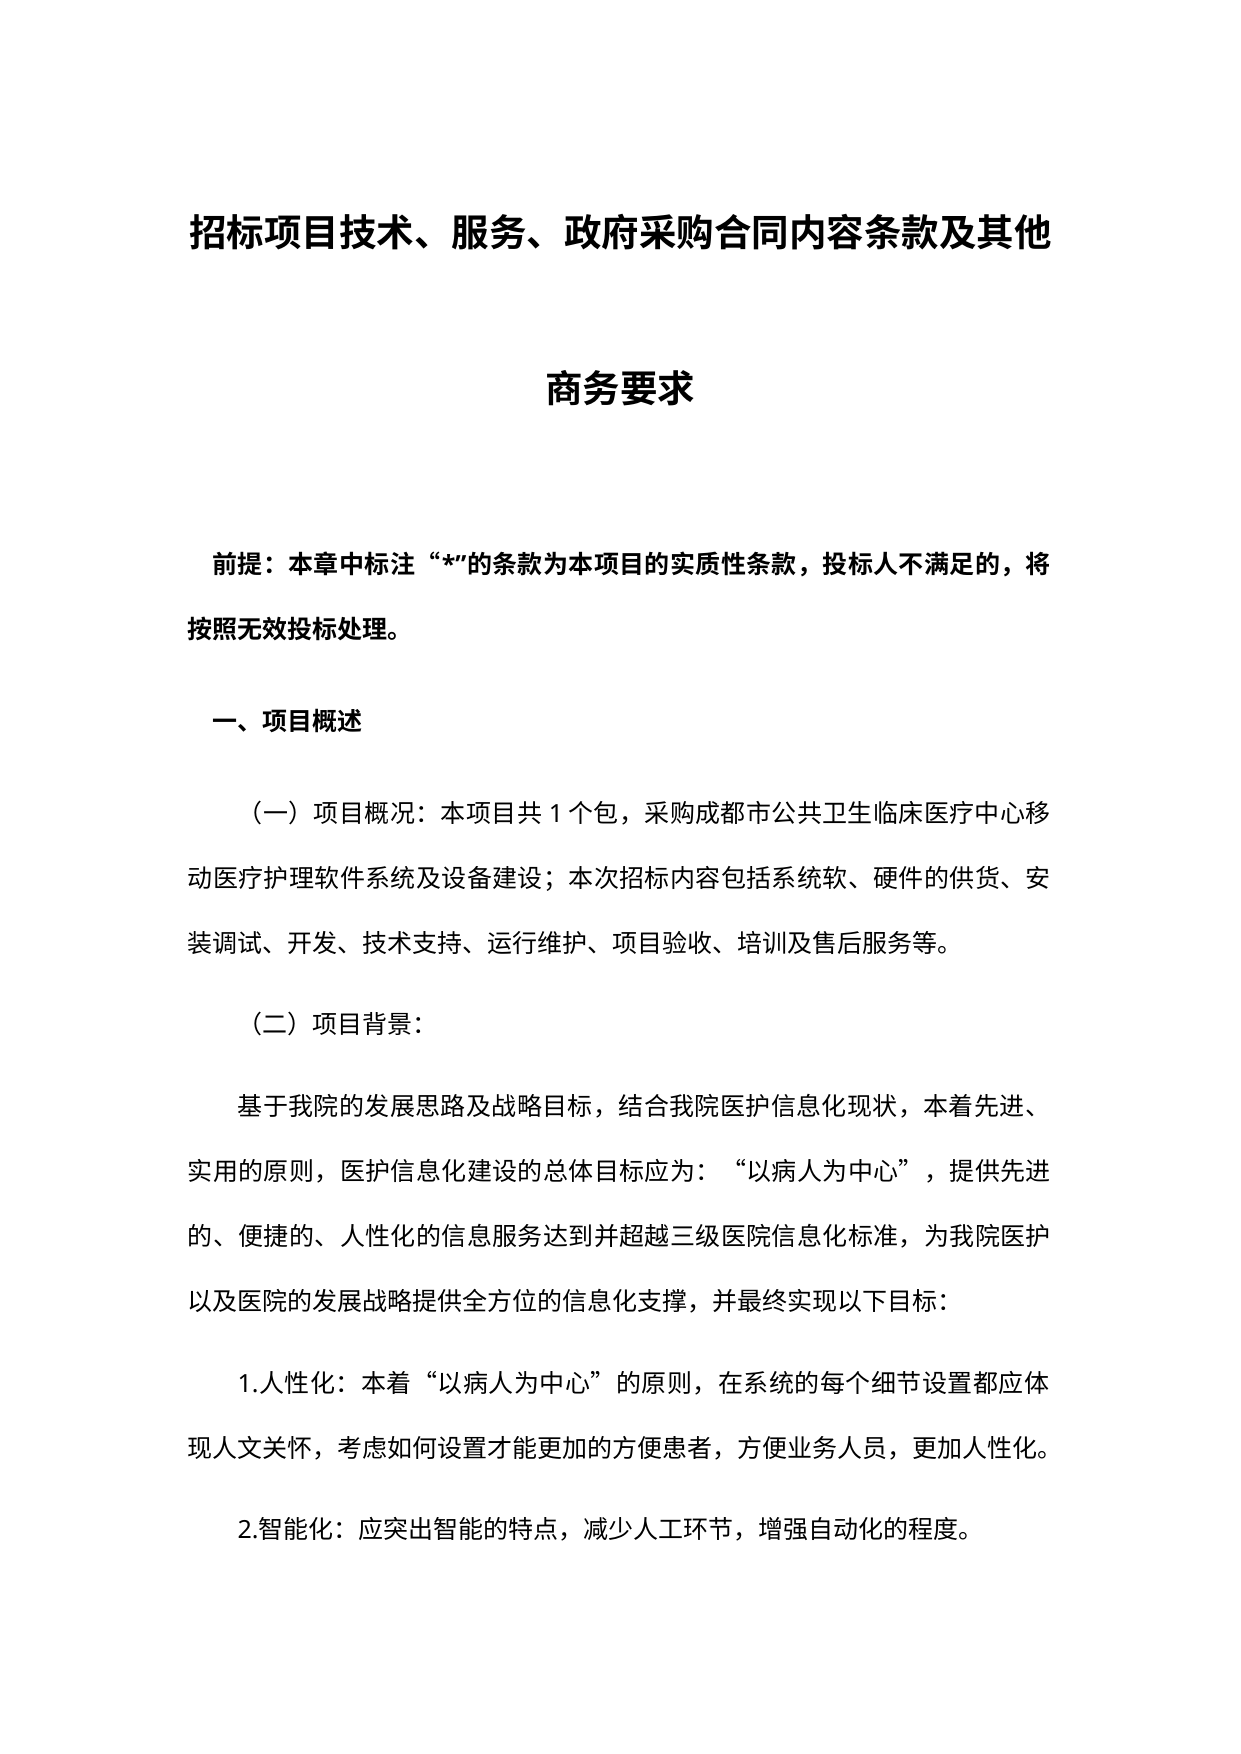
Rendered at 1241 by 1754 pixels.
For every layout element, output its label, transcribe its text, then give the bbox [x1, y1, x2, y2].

text 基于我院的发展思路及战略目标，结合我院医护信息化现状，本着先进、实用的原则，医护信息化建设的总体目标应为：“以病人为中心”，提供先进的、便捷的、人性化的信息服务达到并超越三级医院信息化标准，为我院医护以及医院的发展战略提供全方位的信息化支撑，并最终实现以下目标： [187, 1072, 1053, 1332]
text 一、项目概述 [187, 687, 1053, 752]
text （二）项目背景： [187, 991, 1053, 1056]
text 1.人性化：本着“以病人为中心”的原则，在系统的每个细节设置都应体现人文关怀，考虑如何设置才能更加的方便患者，方便业务人员，更加人性化。 [187, 1349, 1053, 1479]
text 2.智能化：应突出智能的特点，减少人工环节，增强自动化的程度。 [187, 1496, 1053, 1561]
text （一）项目概况：本项目共1个包，采购成都市公共卫生临床医疗中心移动医疗护理软件系统及设备建设；本次招标内容包括系统软、硬件的供货、安装调试、开发、技术支持、运行维护、项目验收、培训及售后服务等。 [187, 779, 1053, 974]
subtitle 招标项目技术、服务、政府采购合同内容条款及其他商务要求 [187, 197, 1053, 419]
text 前提：本章中标注“*”的条款为本项目的实质性条款，投标人不满足的，将按照无效投标处理。 [187, 530, 1053, 660]
